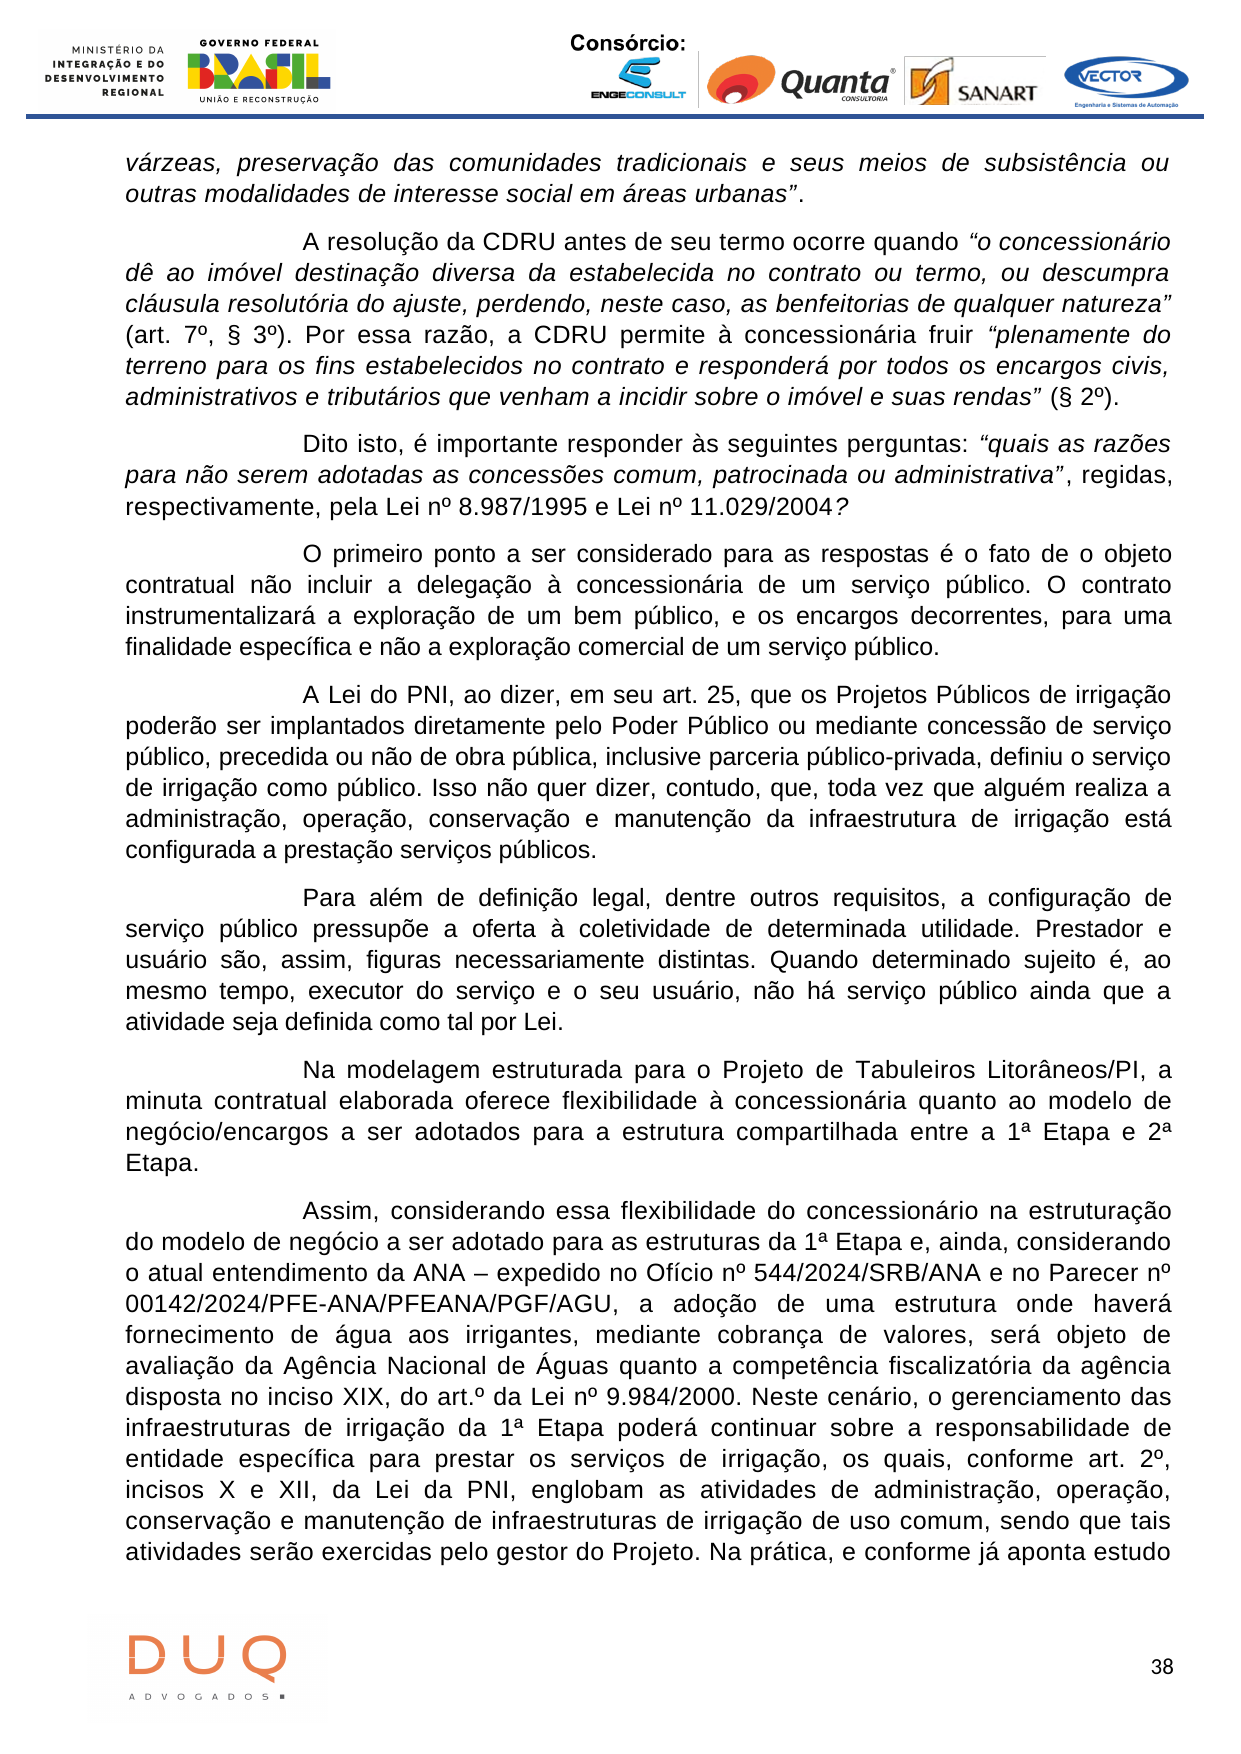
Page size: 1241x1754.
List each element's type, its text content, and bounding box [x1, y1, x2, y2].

text Para além de definição legal, dentre outros requisitos, a configuração de serviço público pressupõe a oferta à coletividade de determinada utilidade. Prestador e usuário são, assim, figuras necessariamente distintas. Quando determinado sujeito é, ao mesmo tempo, executor do serviço e o seu usuário, não há serviço público ainda que a atividade seja definida como tal por Lei. [125, 883, 1173, 1036]
picture [86, 1614, 328, 1723]
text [125, 148, 1173, 207]
text Na modelagem estruturada para o Projeto de Tabuleiros Litorâneos/PI, a minuta contratual elaborada oferece flexibilidade à concessionária quanto ao modelo de negócio/encargos a ser adotados para a estrutura compartilhada entre a 1ª Etapa e 2ª Etapa. [125, 1055, 1173, 1177]
text A resolução da CDRU antes de seu termo ocorre quando “o concessionário dê ao imóvel destinação diversa da estabelecida no contrato ou termo, ou descumpra cláusula resolutória do ajuste, perdendo, neste caso, as benfeitorias de qualquer natureza” (art. 7º, § 3º). Por essa razão, a CDRU permite à concessionária fruir “plenamente do terreno para os fins estabelecidos no contrato e responderá por todos os encargos civis, administrativos e tributários que venham a incidir sobre o imóvel e suas rendas” (§ 2º). [125, 226, 1173, 410]
text Dito isto, é importante responder às seguintes perguntas: “quais as razões para não serem adotadas as concessões comum, patrocinada ou administrativa”, regidas, respectivamente, pela Lei nº 8.987/1995 e Lei nº 11.029/2004? [125, 429, 1173, 520]
text A Lei do PNI, ao dizer, em seu art. 25, que os Projetos Públicos de irrigação poderão ser implantados diretamente pelo Poder Público ou mediante concessão de serviço público, precedida ou não de obra pública, inclusive parceria público-privada, definiu o serviço de irrigação como público. Isso não quer dizer, contudo, que, toda vez que alguém realiza a administração, operação, conservação e manutenção da infraestrutura de irrigação está configurada a prestação serviços públicos. [125, 680, 1173, 864]
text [125, 1196, 1173, 1566]
text O primeiro ponto a ser considerado para as respostas é o fato de o objeto contratual não incluir a delegação à concessionária de um serviço público. O contrato instrumentalizará a exploração de um bem público, e os encargos decorrentes, para uma finalidade específica e não a exploração comercial de um serviço público. [125, 539, 1173, 661]
